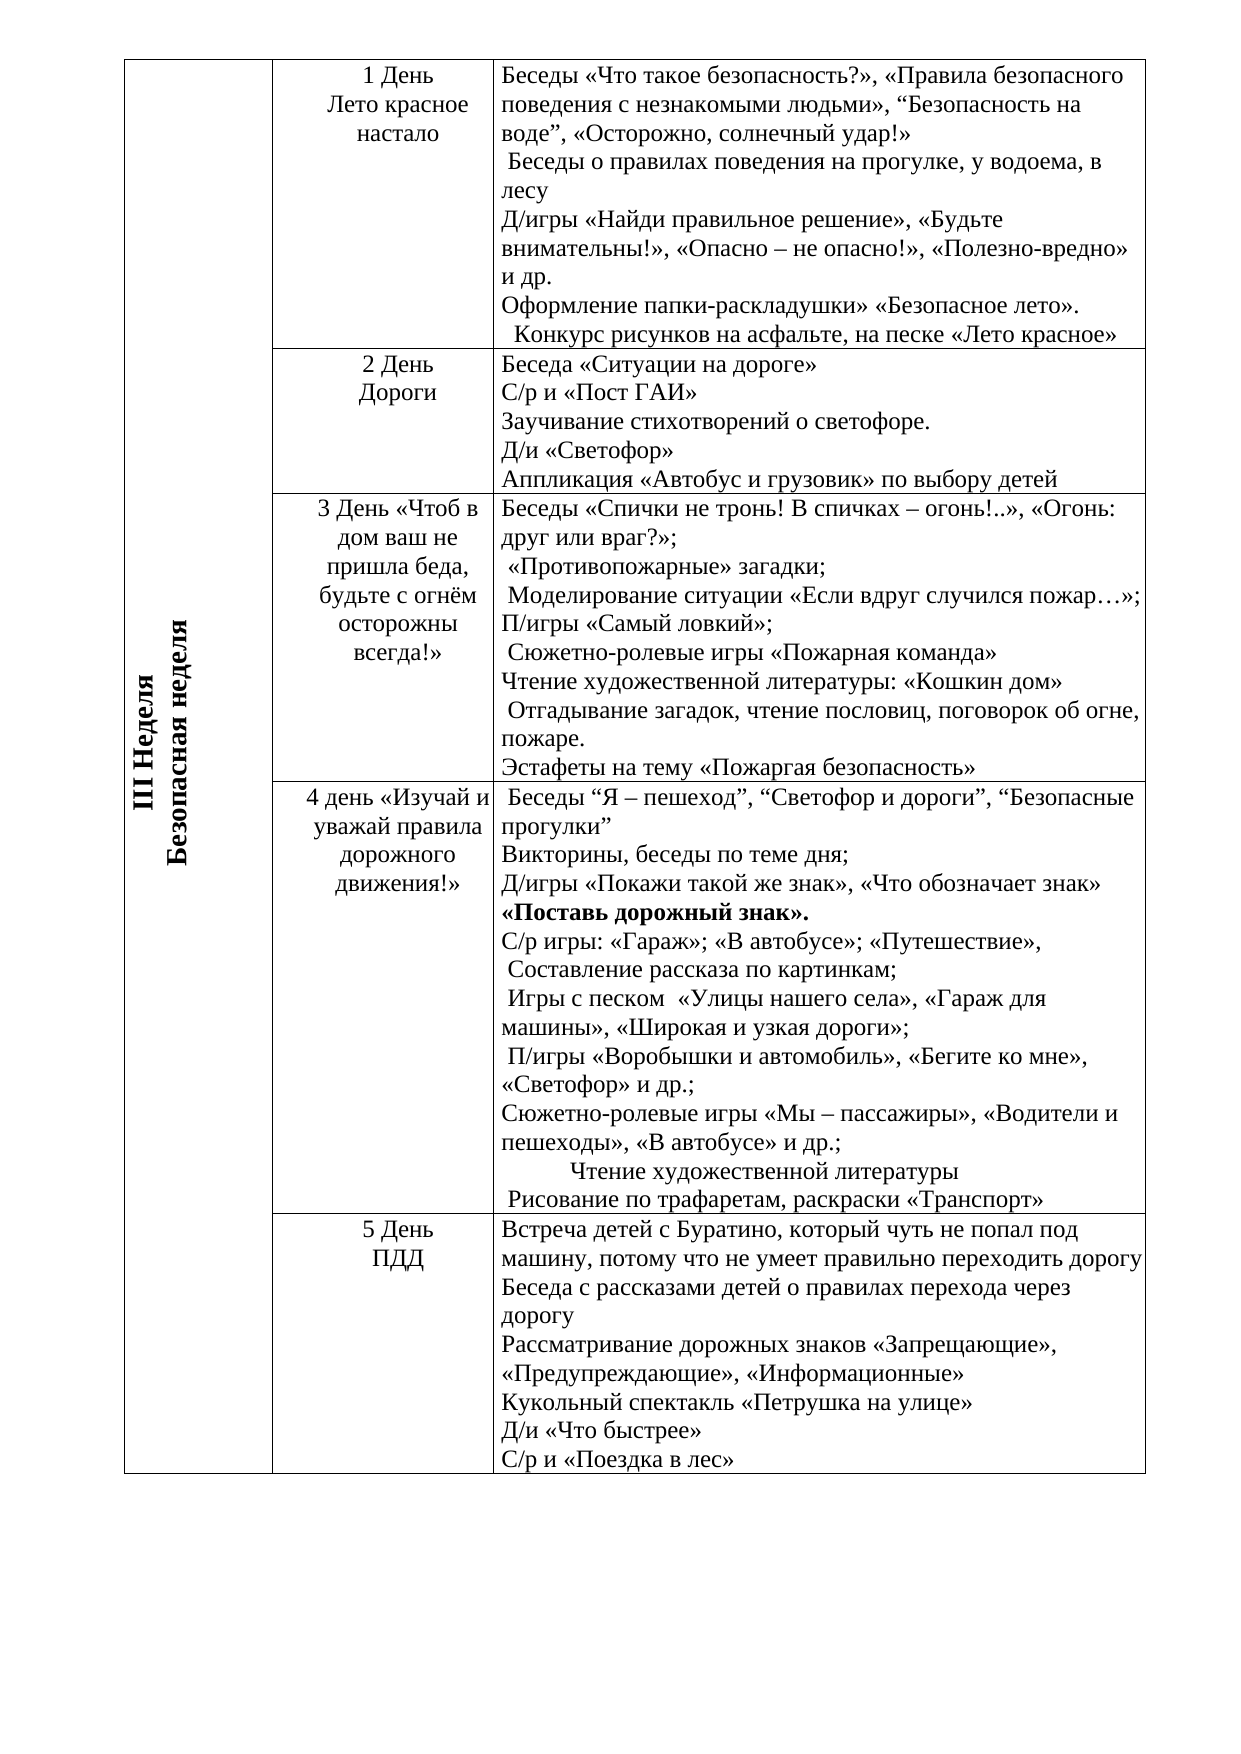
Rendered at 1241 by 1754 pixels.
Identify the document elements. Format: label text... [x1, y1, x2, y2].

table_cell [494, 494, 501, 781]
table_cell 2 День Дороги [273, 349, 493, 492]
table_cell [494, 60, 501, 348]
table_cell III Неделя Безопасная неделя [125, 60, 272, 1473]
table_cell 1 День Лето красное настало [273, 60, 493, 348]
table_cell 5 День ПДД [273, 1214, 493, 1473]
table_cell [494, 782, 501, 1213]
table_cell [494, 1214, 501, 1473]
table_cell 4 день «Изучай и уважай правила дорожного движения!» [273, 782, 493, 1213]
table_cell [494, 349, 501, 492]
table_cell 3 День «Чтоб в дом ваш не пришла беда, будьте с огнём осторожны всегда!» [273, 494, 493, 781]
